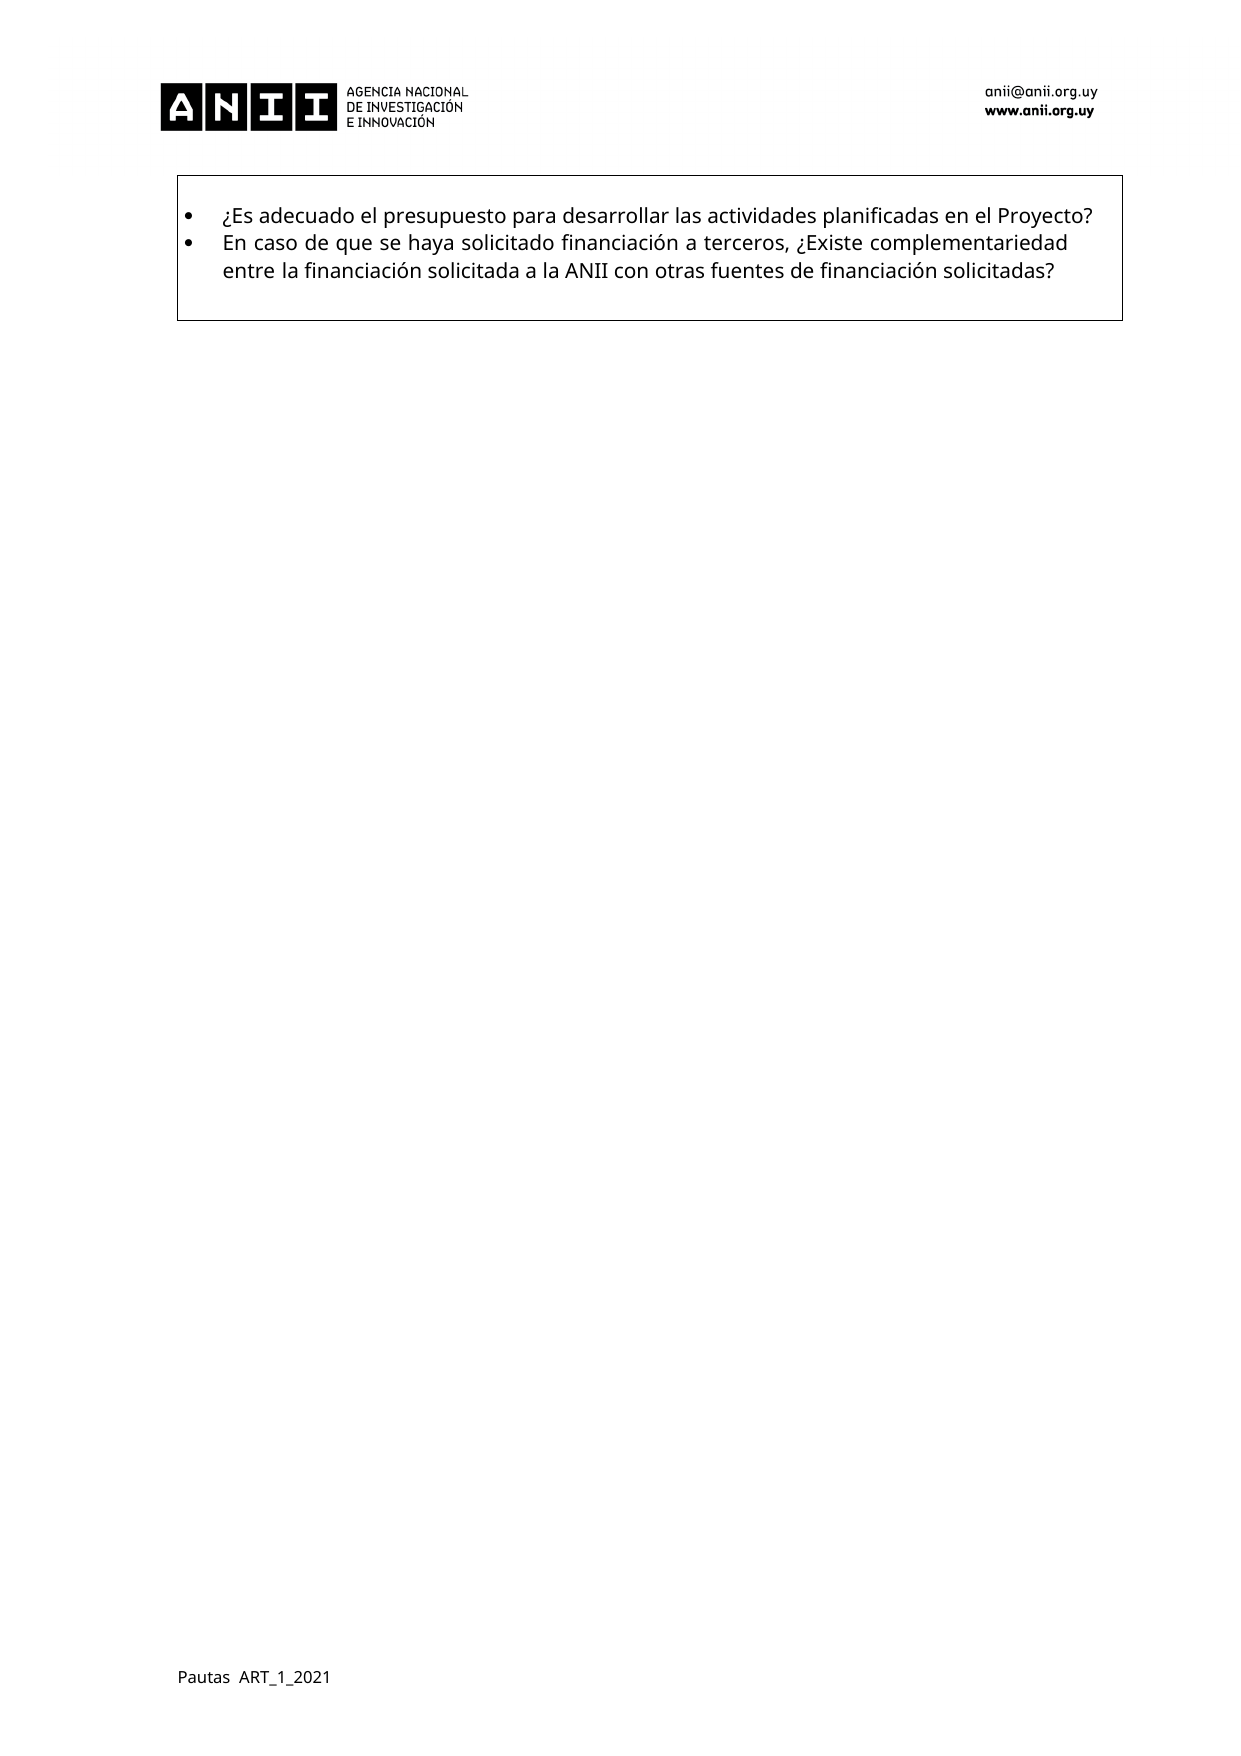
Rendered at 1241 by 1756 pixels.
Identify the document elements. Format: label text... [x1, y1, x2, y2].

table_cell ¿Es adecuado el presupuesto para desarrollar las actividades planificadas en el Proyecto? En caso de que se haya solicitado financiación a terceros, ¿Existe complementariedad entre la financiación solicitada a la ANII con otras fuentes de financiación solicitadas? [178, 176, 1122, 319]
picture [47, 37, 1241, 176]
